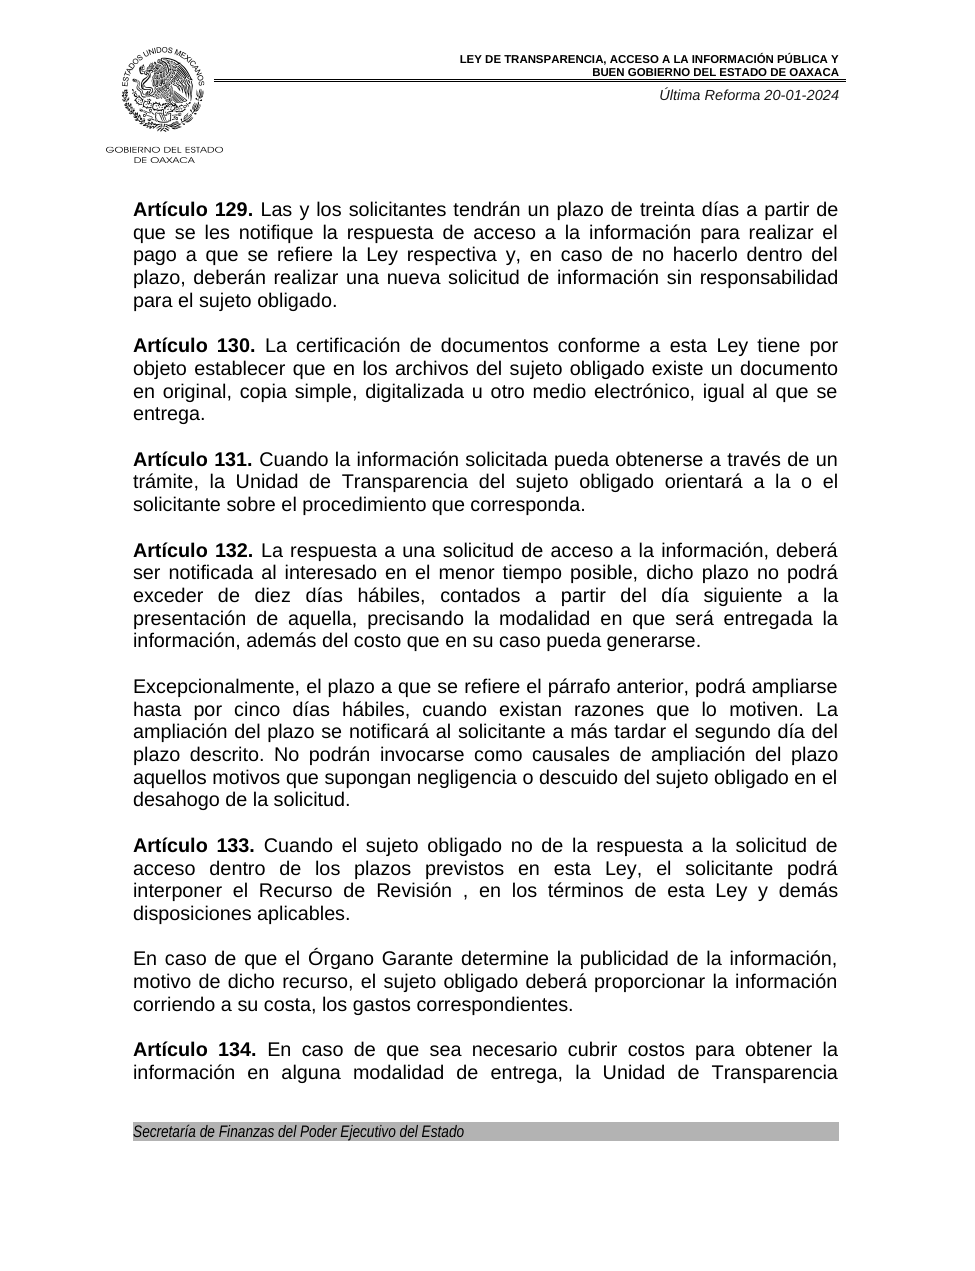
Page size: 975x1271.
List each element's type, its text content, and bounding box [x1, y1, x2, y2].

picture [103, 44, 226, 166]
text Artículo 133. Cuando el sujeto obligado no de la respuesta a la solicitud de acceso dentro de los plazos previstos en esta Ley, el solicitante podrá interponer el Recurso de Revisión , en los términos de esta Ley y demás disposiciones aplicables. [133, 834, 839, 924]
text Artículo 130. La certificación de documentos conforme a esta Ley tiene por objeto establecer que en los archivos del sujeto obligado existe un documento en original, copia simple, digitalizada u otro medio electrónico, igual al que se entrega. [133, 334, 839, 425]
text Artículo 132. La respuesta a una solicitud de acceso a la información, deberá ser notificada al interesado en el menor tiempo posible, dicho plazo no podrá exceder de diez días hábiles, contados a partir del día siguiente a la presentación de aquella, precisando la modalidad en que será entregada la información, además del costo que en su caso pueda generarse. [133, 538, 839, 652]
text En caso de que el Órgano Garante determine la publicidad de la información, motivo de dicho recurso, el sujeto obligado deberá proporcionar la información corriendo a su costa, los gastos correspondientes. [133, 947, 839, 1015]
text Artículo 129. Las y los solicitantes tendrán un plazo de treinta días a partir de que se les notifique la respuesta de acceso a la información para realizar el pago a que se refiere la Ley respectiva y, en caso de no hacerlo dentro del plazo, deberán realizar una nueva solicitud de información sin responsabilidad para el sujeto obligado. [133, 198, 839, 311]
text Excepcionalmente, el plazo a que se refiere el párrafo anterior, podrá ampliarse hasta por cinco días hábiles, cuando existan razones que lo motiven. La ampliación del plazo se notificará al solicitante a más tardar el segundo día del plazo descrito. No podrán invocarse como causales de ampliación del plazo aquellos motivos que supongan negligencia o descuido del sujeto obligado en el desahogo de la solicitud. [133, 675, 839, 811]
text Artículo 131. Cuando la información solicitada pueda obtenerse a través de un trámite, la Unidad de Transparencia del sujeto obligado orientará a la o el solicitante sobre el procedimiento que corresponda. [133, 448, 839, 516]
